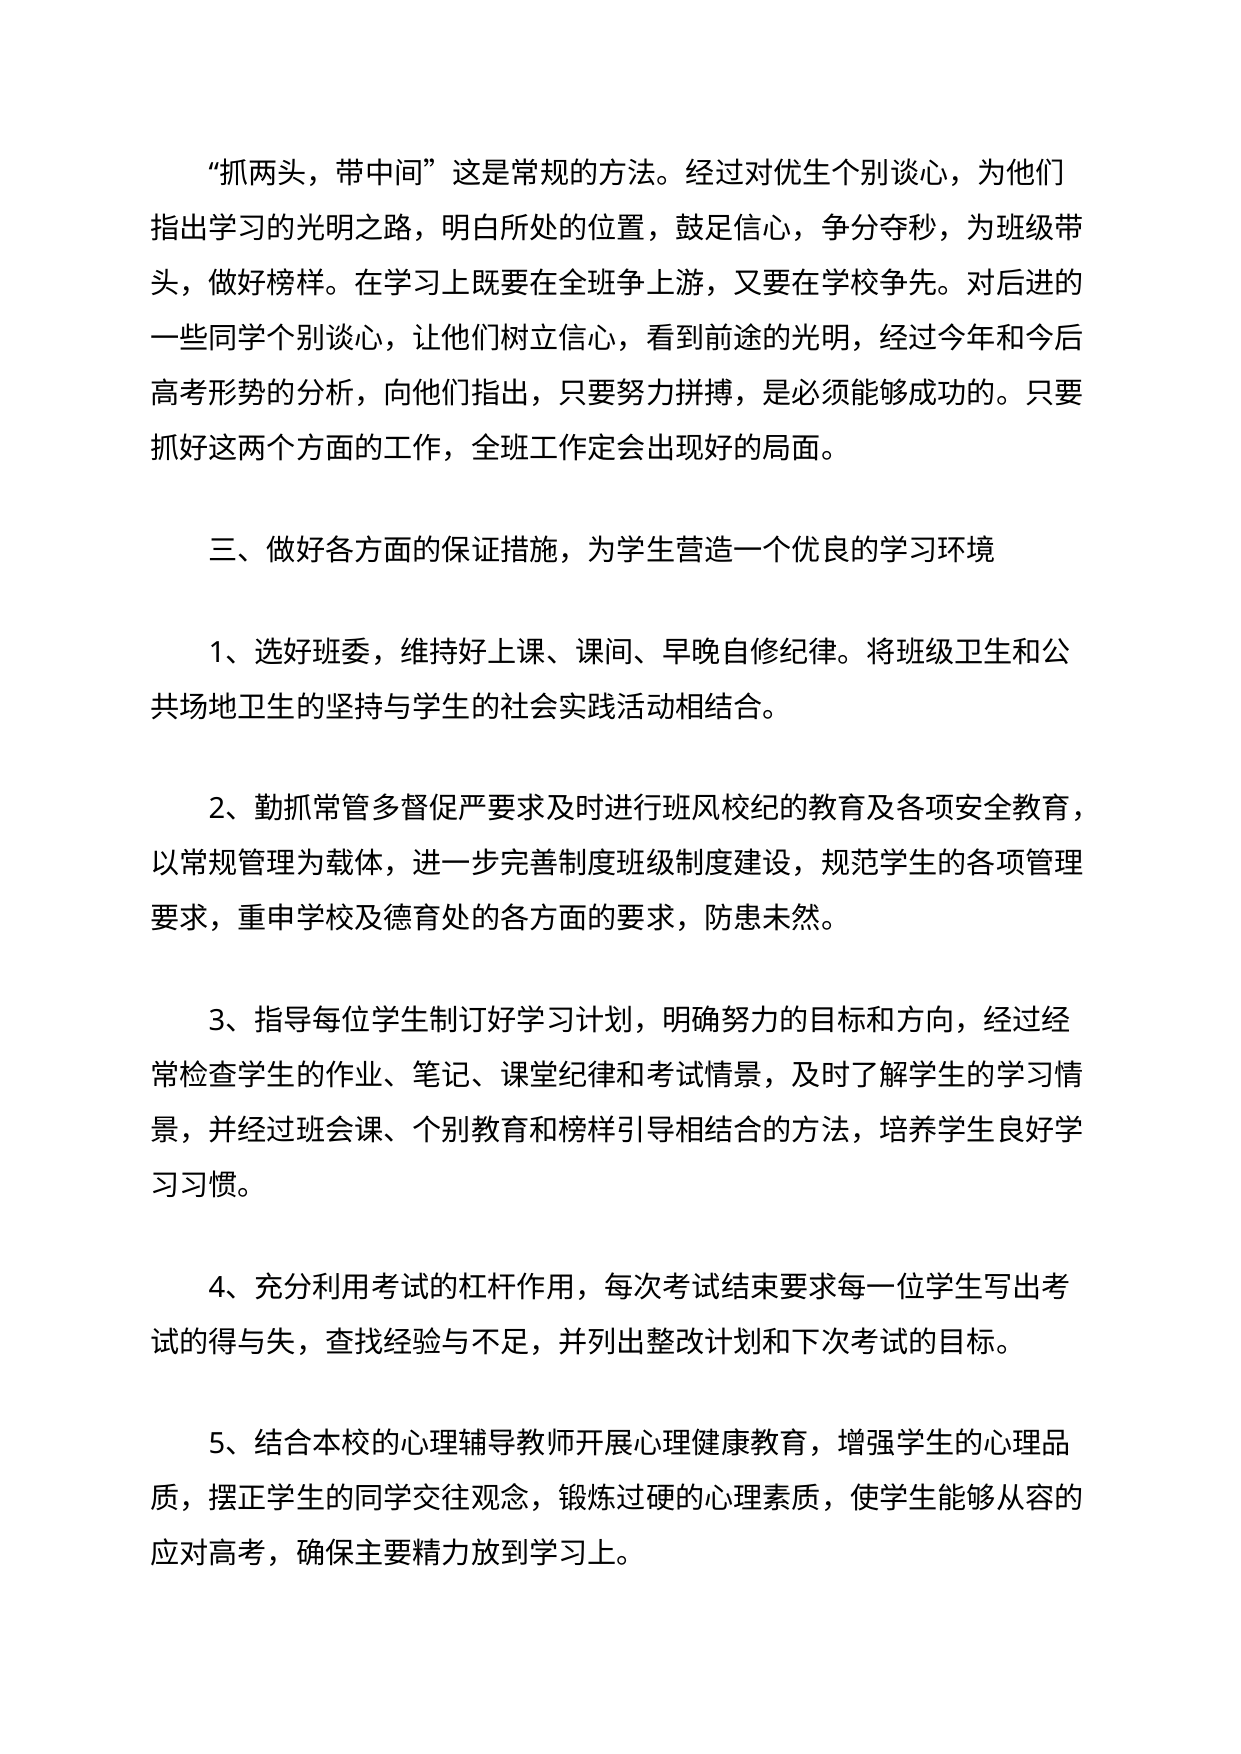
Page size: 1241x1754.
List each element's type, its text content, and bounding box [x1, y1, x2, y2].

text 4、充分利用考试的杠杆作用，每次考试结束要求每一位学生写出考试的得与失，查找经验与不足，并列出整改计划和下次考试的目标。 [150, 1263, 1090, 1360]
text “抓两头，带中间”这是常规的方法。经过对优生个别谈心，为他们指出学习的光明之路，明白所处的位置，鼓足信心，争分夺秒，为班级带头，做好榜样。在学习上既要在全班争上游，又要在学校争先。对后进的一些同学个别谈心，让他们树立信心，看到前途的光明，经过今年和今后高考形势的分析，向他们指出，只要努力拼搏，是必须能够成功的。只要抓好这两个方面的工作，全班工作定会出现好的局面。 [150, 150, 1090, 467]
text 3、指导每位学生制订好学习计划，明确努力的目标和方向，经过经常检查学生的作业、笔记、课堂纪律和考试情景，及时了解学生的学习情景，并经过班会课、个别教育和榜样引导相结合的方法，培养学生良好学习习惯。 [150, 997, 1090, 1204]
text 5、结合本校的心理辅导教师开展心理健康教育，增强学生的心理品质，摆正学生的同学交往观念，锻炼过硬的心理素质，使学生能够从容的应对高考，确保主要精力放到学习上。 [150, 1420, 1090, 1572]
text 三、做好各方面的保证措施，为学生营造一个优良的学习环境 [150, 526, 1090, 569]
text 2、勤抓常管多督促严要求及时进行班风校纪的教育及各项安全教育，以常规管理为载体，进一步完善制度班级制度建设，规范学生的各项管理要求，重申学校及德育处的各方面的要求，防患未然。 [150, 785, 1090, 937]
text 1、选好班委，维持好上课、课间、早晚自修纪律。将班级卫生和公共场地卫生的坚持与学生的社会实践活动相结合。 [150, 628, 1090, 725]
